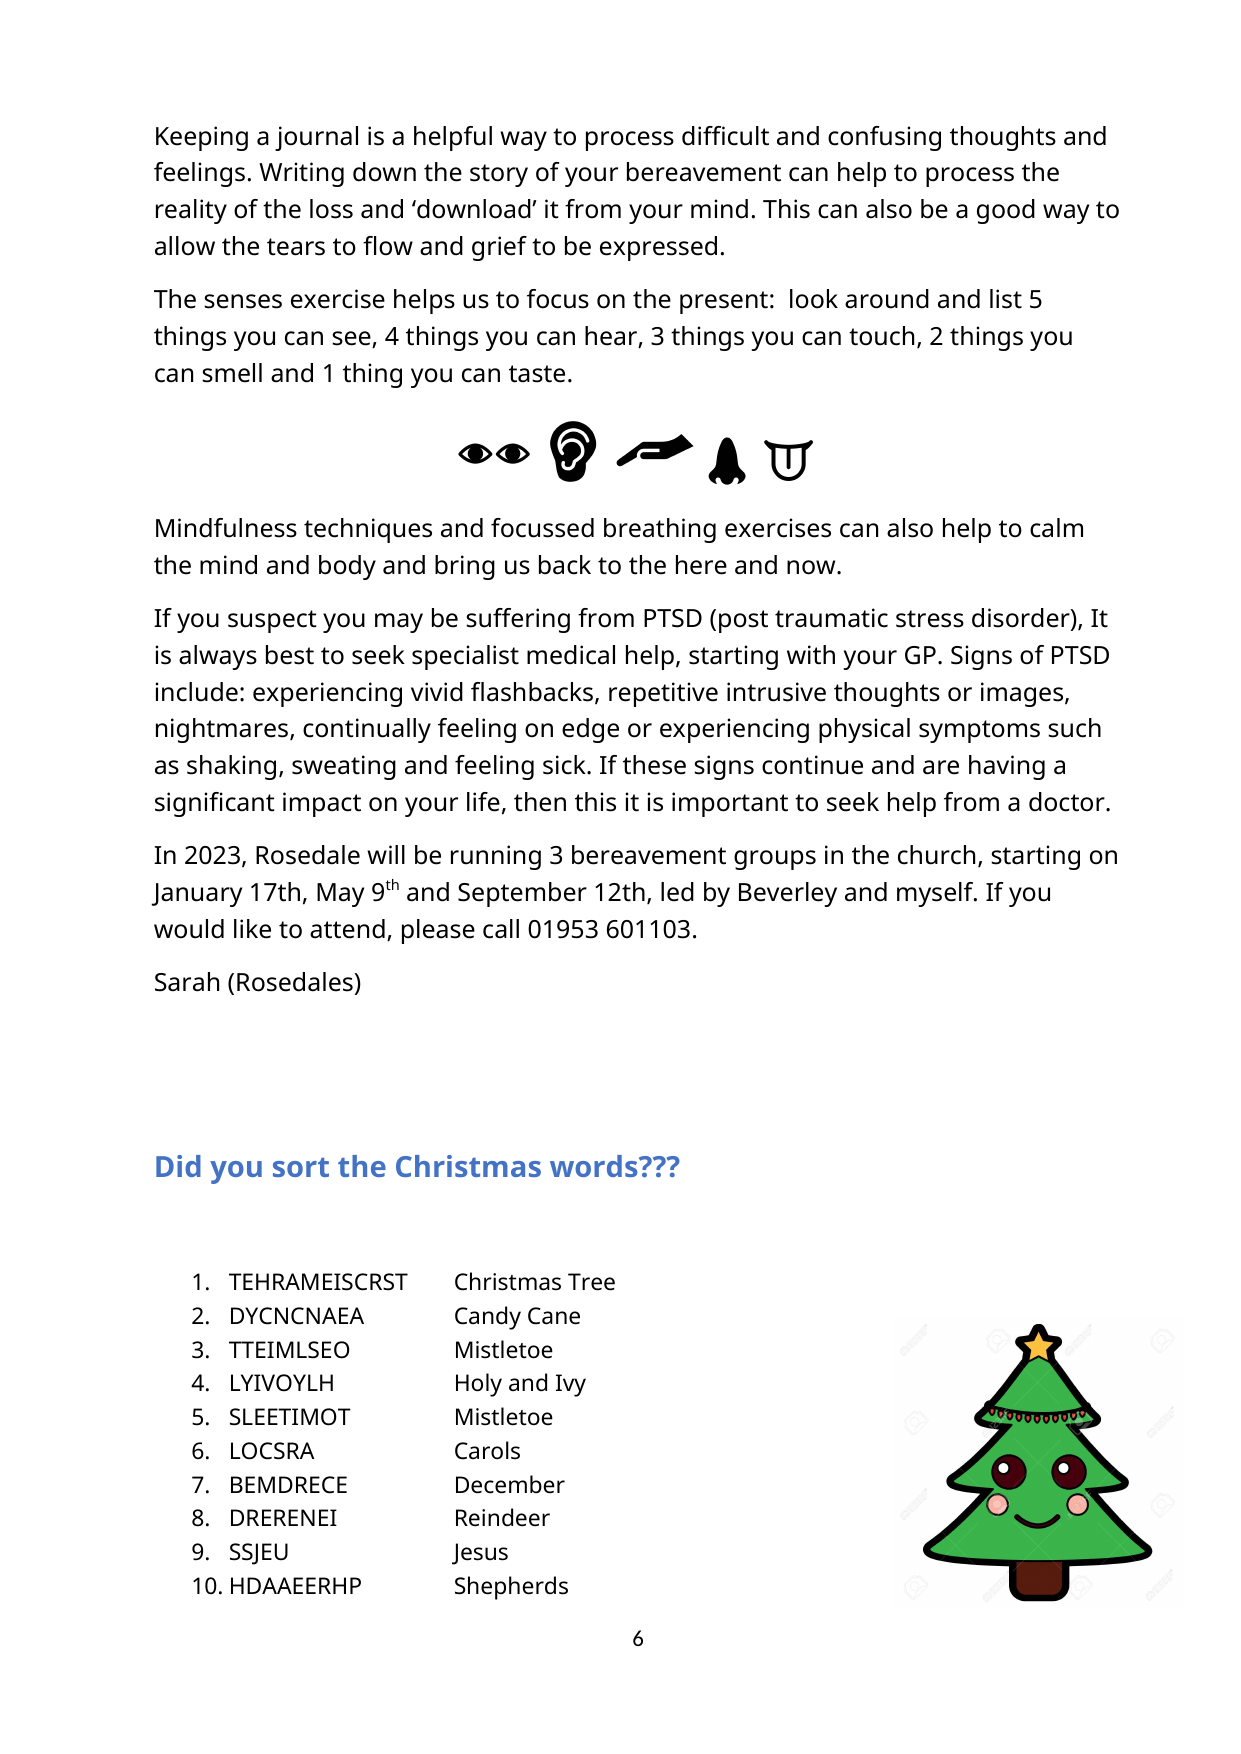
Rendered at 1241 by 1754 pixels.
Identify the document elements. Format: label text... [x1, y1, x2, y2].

text Did you sort the Christmas words??? [154, 1147, 1122, 1186]
list SLEETIMOT Mistletoe [191, 1401, 877, 1432]
list TTEIMLSEO Mistletoe [191, 1334, 877, 1365]
list SSJEU Jesus [191, 1536, 877, 1567]
list DRERENEI Reindeer [191, 1502, 877, 1534]
text Sarah (Rosedales) [153, 965, 1122, 999]
list TEHRAMEISCRST Christmas Tree [191, 1266, 1122, 1297]
picture [455, 408, 820, 492]
text The senses exercise helps us to focus on the present: look around and list 5 things you can see, 4 things you can hear, 3 things you can touch, 2 things you can smell and 1 thing you can taste. [153, 282, 1122, 389]
list HDAAEERHP Shepherds [191, 1570, 877, 1601]
picture [892, 1317, 1183, 1608]
text If you suspect you may be suffering from PTSD (post traumatic stress disorder), It is always best to seek specialist medical help, starting with your GP. Signs of PTSD include: experiencing vivid flashbacks, repetitive intrusive thoughts or images, nightmares, continually feeling on edge or experiencing physical symptoms such as shaking, sweating and feeling sick. If these signs continue and are having a significant impact on your life, then this it is important to seek help from a doctor. [153, 601, 1122, 819]
list LOCSRA Carols [191, 1435, 877, 1466]
text Mindfulness techniques and focussed breathing exercises can also help to calm the mind and body and bring us back to the here and now. [153, 511, 1122, 581]
list DYCNCNAEA Candy Cane [191, 1300, 1122, 1331]
list LYIVOYLH Holy and Ivy [191, 1367, 877, 1399]
text In 2023, Rosedale will be running 3 bereavement groups in the church, starting on January 17th, May 9th and September 12th, led by Beverley and myself. If you would like to attend, please call 01953 601103. [153, 838, 1122, 946]
list BEMDRECE December [191, 1469, 877, 1500]
text Keeping a journal is a helpful way to process difficult and confusing thoughts and feelings. Writing down the story of your bereavement can help to process the reality of the loss and ‘download’ it from your mind. This can also be a good way to allow the tears to flow and grief to be expressed. [153, 118, 1122, 262]
